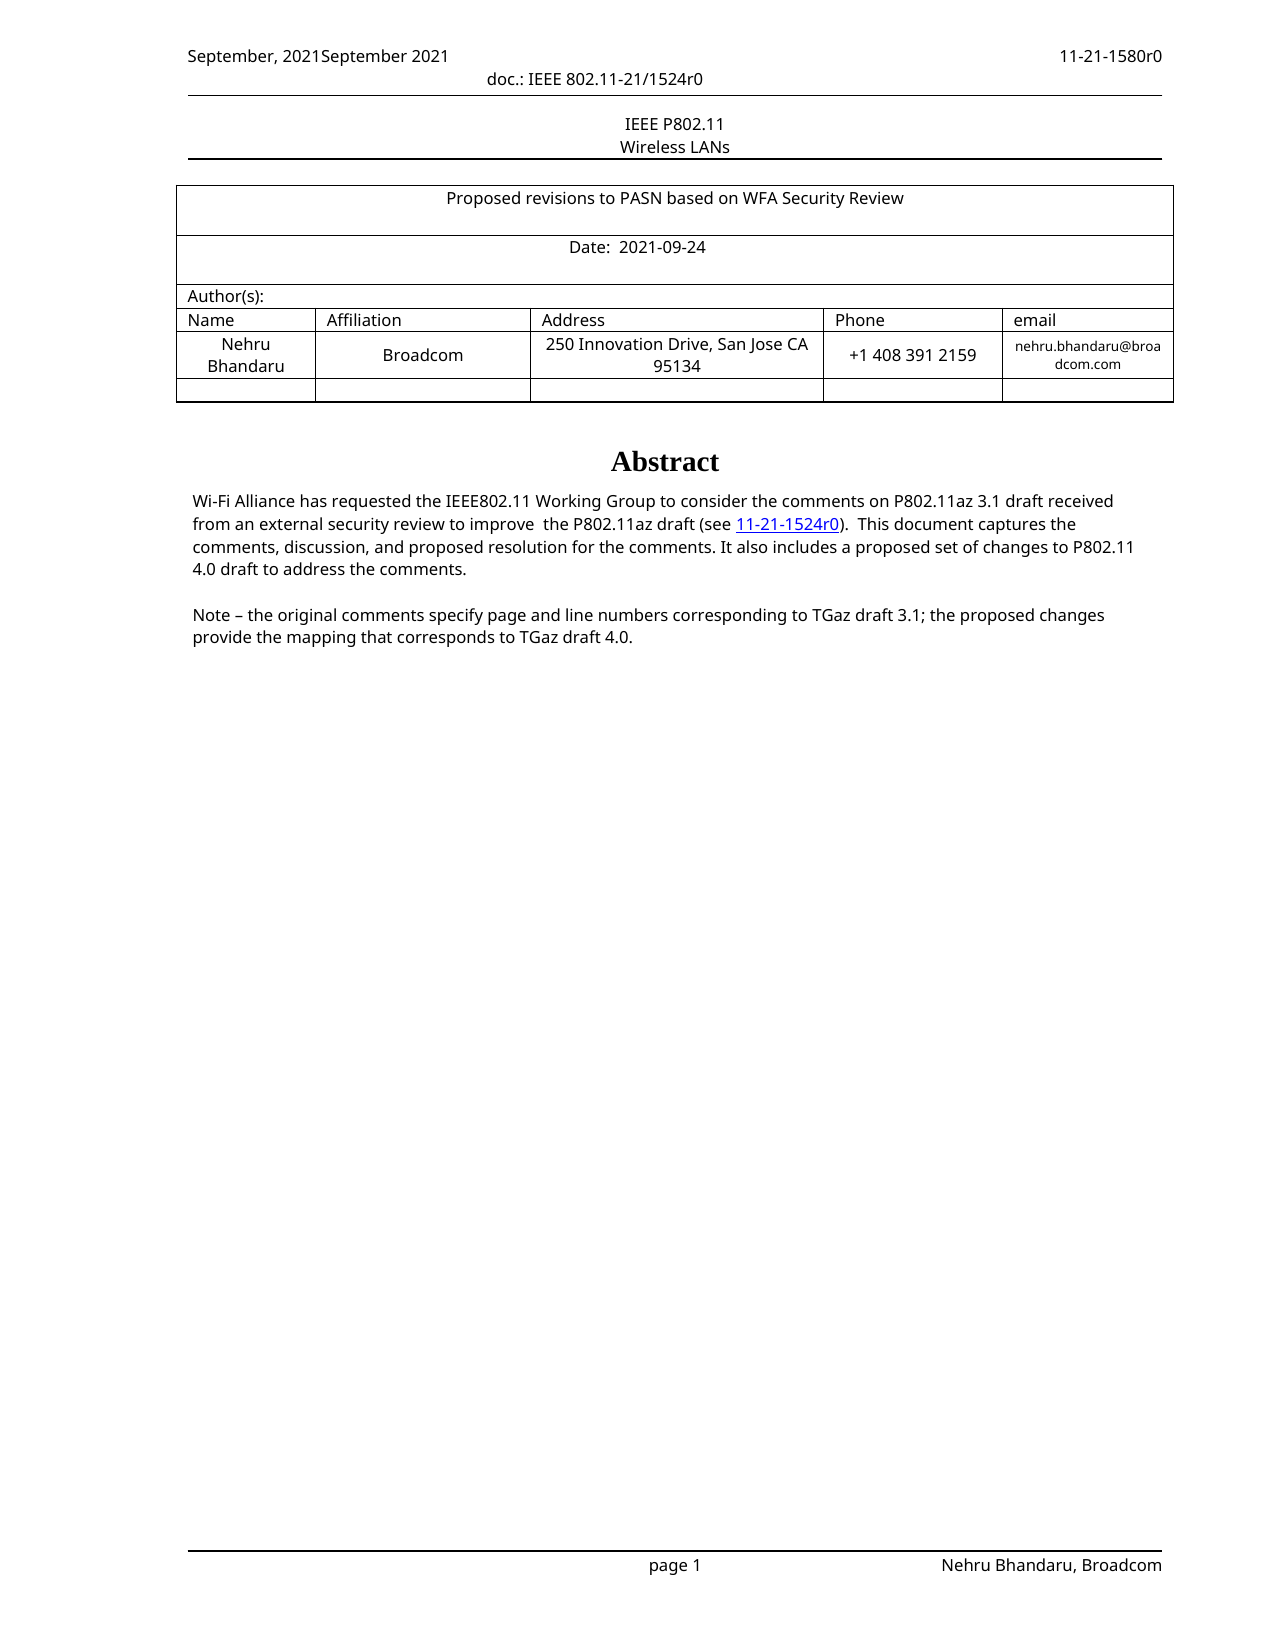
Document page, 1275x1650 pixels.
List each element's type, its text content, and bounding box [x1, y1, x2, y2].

table_cell Broadcom [316, 332, 530, 378]
table_cell Address [531, 309, 823, 331]
table_cell Phone [824, 309, 1002, 331]
table_header Proposed revisions to PASN based on WFA Security Review [177, 186, 1173, 235]
text IEEE P802.11 Wireless LANs [187, 112, 1162, 159]
table_cell [316, 379, 530, 401]
table_cell [531, 379, 823, 401]
table_cell Nehru Bhandaru [177, 332, 315, 378]
table_cell Date: 2021-09-24 [177, 236, 1173, 284]
table_cell +1 408 391 2159 [824, 332, 1002, 378]
table_cell [1003, 379, 1173, 401]
table_cell Name [177, 309, 315, 331]
table_cell 250 Innovation Drive, San Jose CA 95134 [531, 332, 823, 378]
table_cell [177, 379, 315, 401]
table_cell nehru.bhandaru@broadcom.com [1003, 332, 1173, 378]
table_cell email [1003, 309, 1173, 331]
table_cell [824, 379, 1002, 401]
table_cell Author(s): [177, 285, 1173, 307]
table_cell Affiliation [316, 309, 530, 331]
